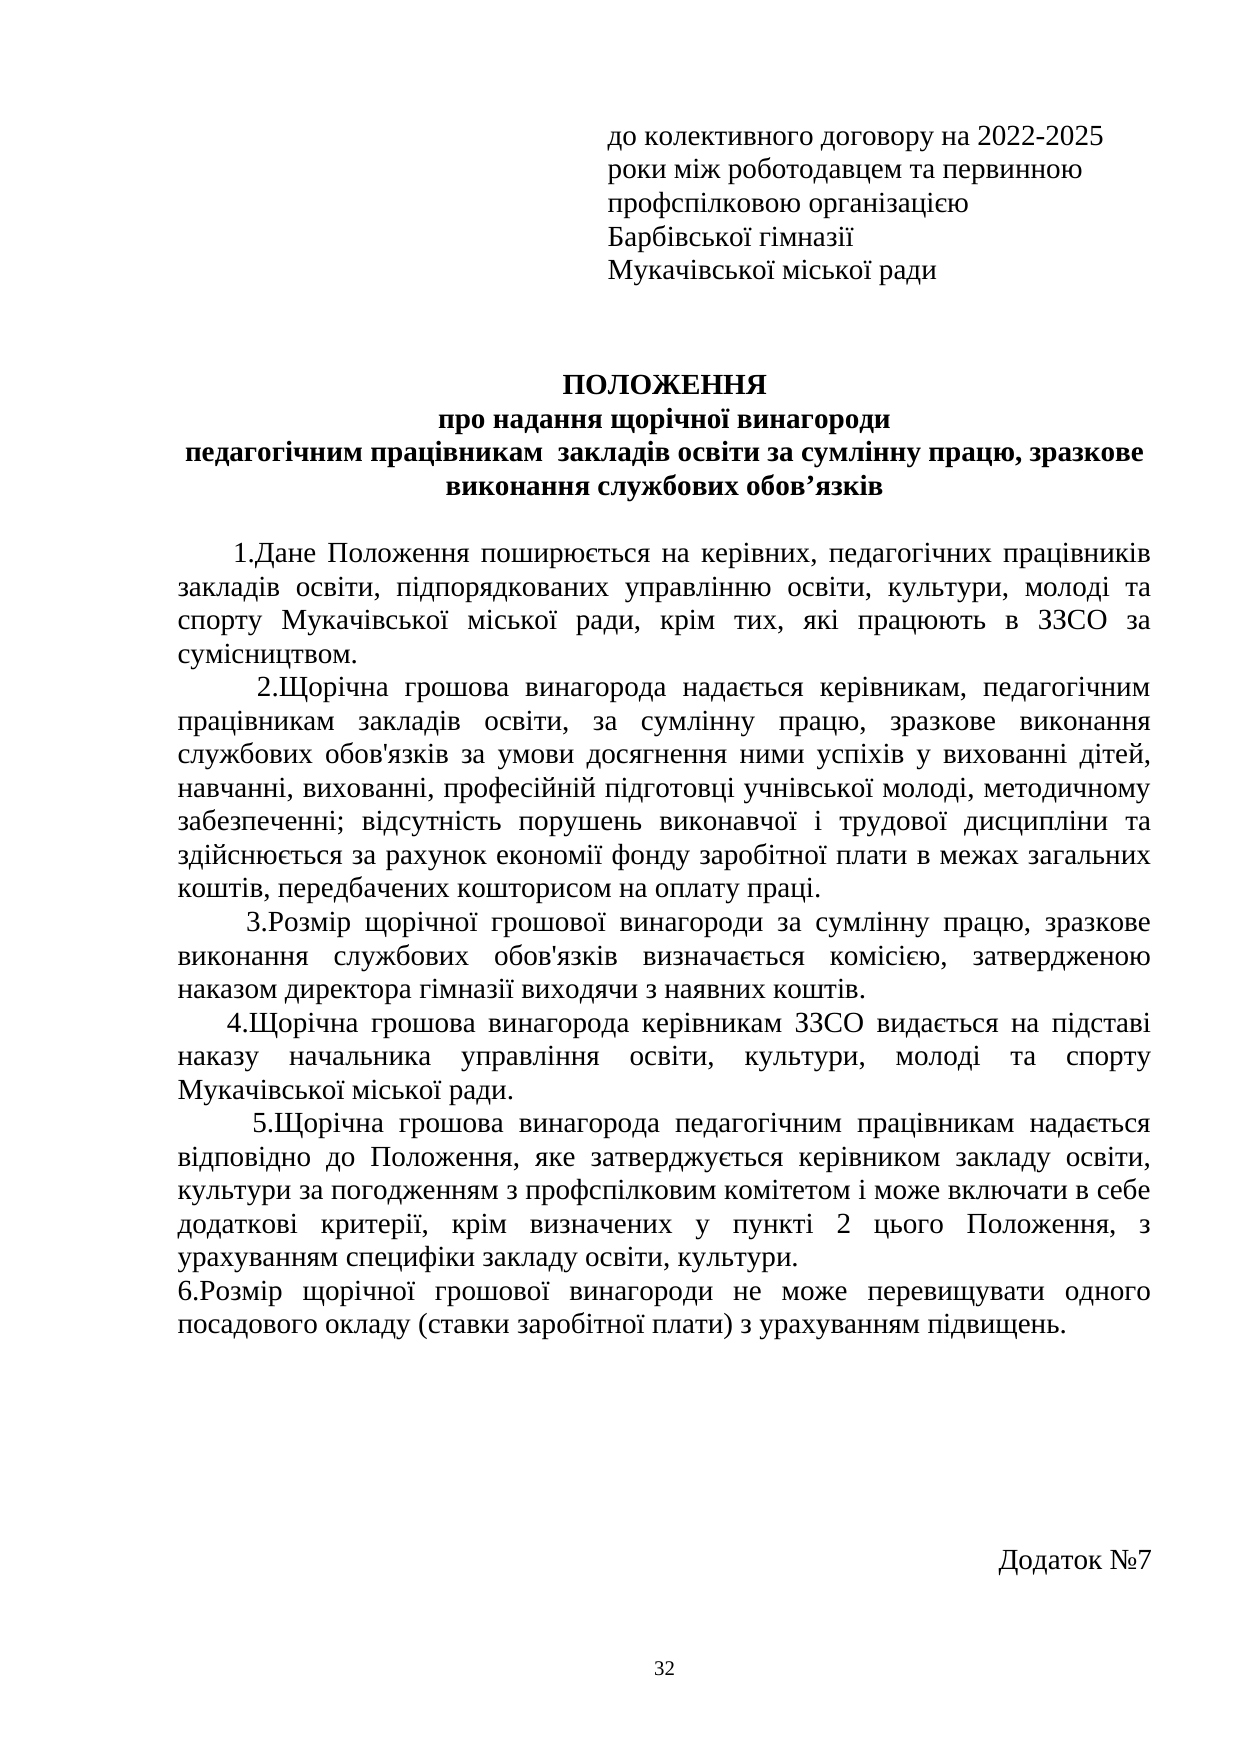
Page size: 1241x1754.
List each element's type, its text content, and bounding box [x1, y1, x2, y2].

text педагогічним працівникам закладів освіти за сумлінну працю, зразкове виконання службових обов’язків [177, 434, 1152, 502]
text про надання щорічної винагороди [177, 401, 1152, 434]
text Мукачівської міської ради [177, 252, 1152, 286]
text роки між роботодавцем та первинною [177, 152, 1152, 185]
text 6.Розмір щорічної грошової винагороди не може перевищувати одного посадового окладу (ставки заробітної плати) з урахуванням підвищень. [177, 1273, 1152, 1340]
text Барбівської гімназії [177, 219, 1152, 252]
text 2.Щорічна грошова винагорода надається керівникам, педагогічним працівникам закладів освіти, за сумлінну працю, зразкове виконання службових обов'язків за умови досягнення ними успіхів у вихованні дітей, навчанні, вихованні, професійній підготовці учнівської молоді, методичному забезпеченні; відсутність порушень виконавчої і трудової дисципліни та здійснюється за рахунок економії фонду заробітної плати в межах загальних коштів, передбачених кошторисом на оплату праці. [177, 669, 1152, 904]
text 1.Дане Положення поширюється на керівних, педагогічних працівників закладів освіти, підпорядкованих управлінню освіти, культури, молоді та спорту Мукачівської міської ради, крім тих, які працюють в ЗЗСО за сумісництвом. [177, 535, 1152, 669]
text ПОЛОЖЕННЯ [177, 367, 1152, 401]
text профспілковою організацією [177, 185, 1152, 219]
text Додаток №7 [177, 1542, 1152, 1576]
text 4.Щорічна грошова винагорода керівникам ЗЗСО видається на підставі наказу начальника управління освіти, культури, молоді та спорту Мукачівської міської ради. [177, 1005, 1152, 1105]
text 3.Розмір щорічної грошової винагороди за сумлінну працю, зразкове виконання службових обов'язків визначається комісією, затвердженою наказом директора гімназії виходячи з наявних коштів. [177, 904, 1152, 1005]
text до колективного договору на 2022-2025 [177, 118, 1152, 152]
text 5.Щорічна грошова винагорода педагогічним працівникам надається відповідно до Положення, яке затверджується керівником закладу освіти, культури за погодженням з профспілковим комітетом і може включати в себе додаткові критерії, крім визначених у пункті 2 цього Положення, з урахуванням специфіки закладу освіти, культури. [177, 1105, 1152, 1273]
